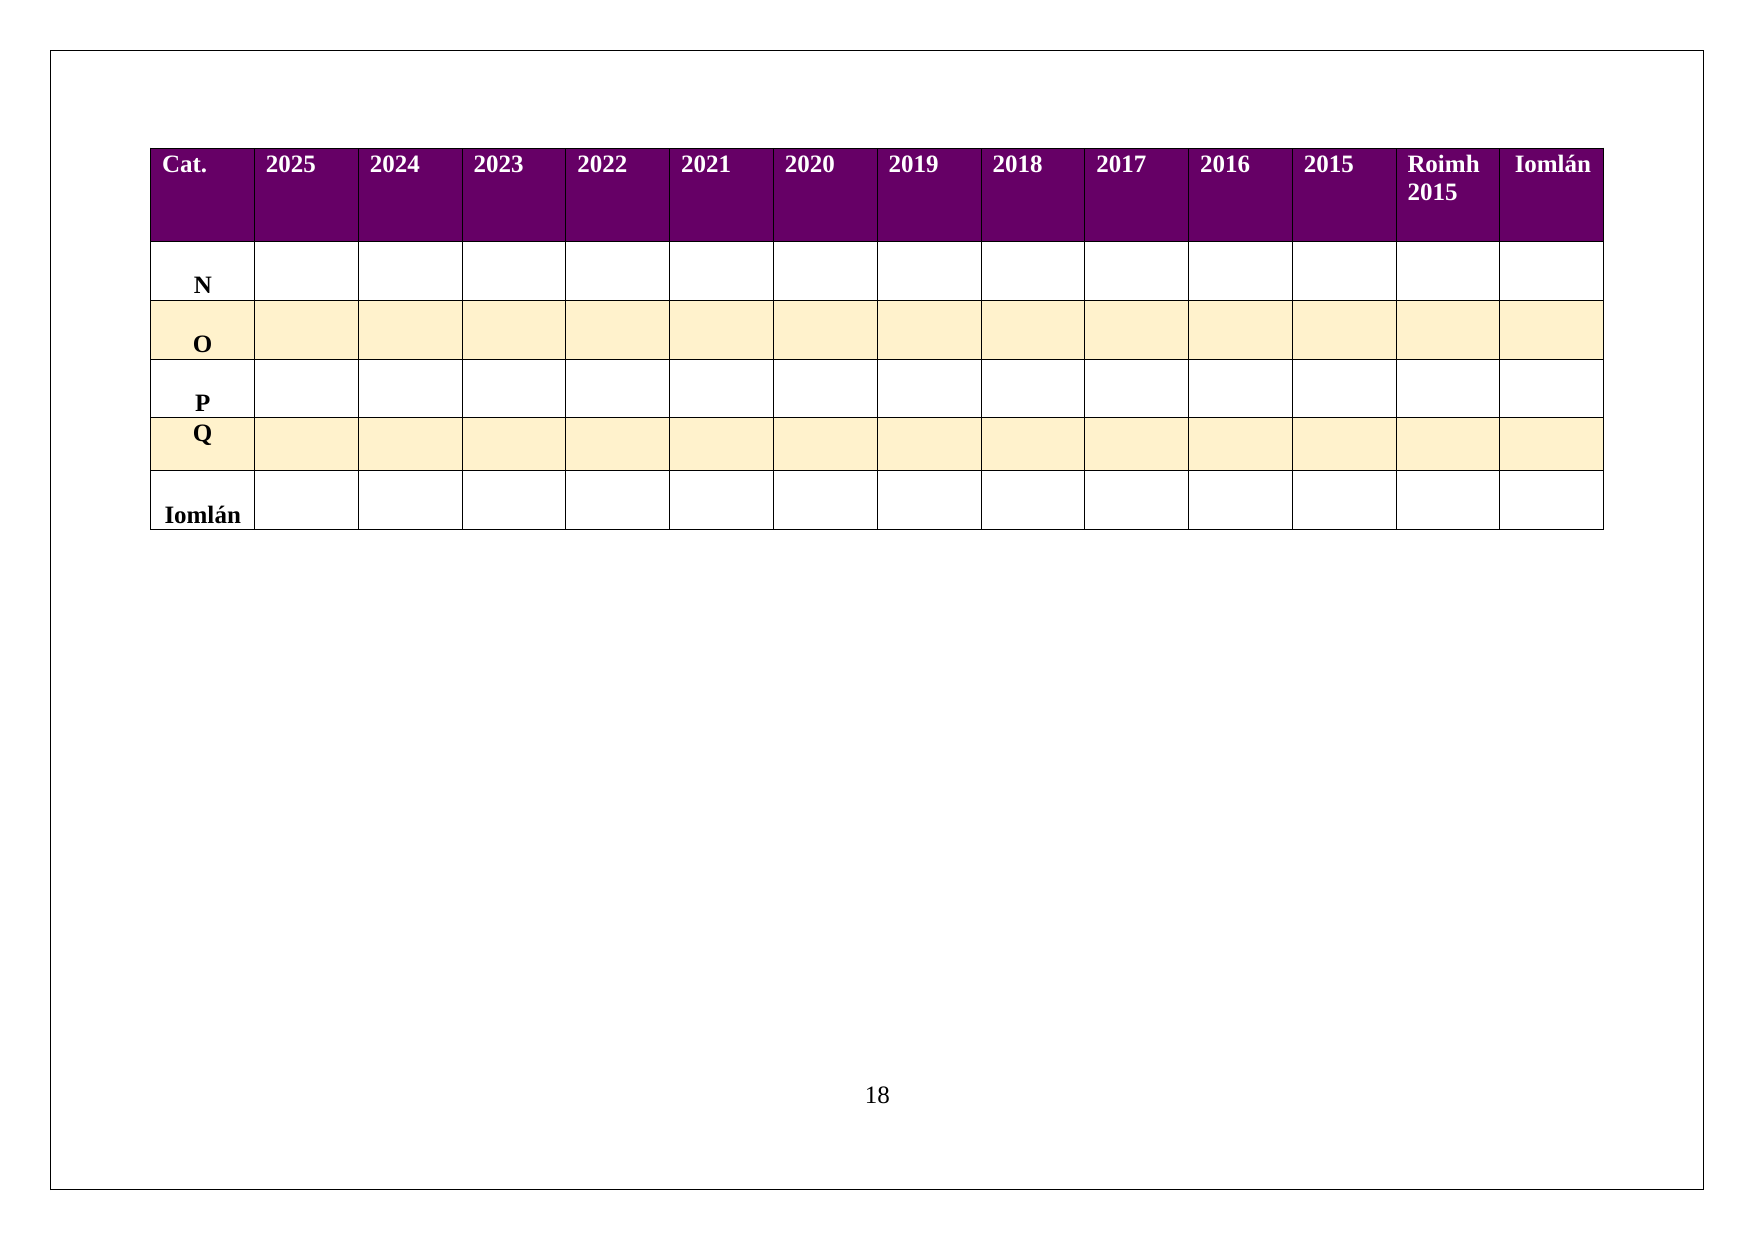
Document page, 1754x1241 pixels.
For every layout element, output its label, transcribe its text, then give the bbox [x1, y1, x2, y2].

table_header 2018 [982, 149, 1084, 241]
table_cell Iomlán [151, 471, 254, 528]
table_cell [463, 360, 565, 417]
table_cell [359, 418, 462, 470]
table_cell [463, 301, 565, 359]
table_cell [982, 301, 1084, 359]
table_cell [670, 360, 773, 417]
table_cell [774, 242, 877, 300]
table_cell [1085, 242, 1188, 300]
table_header Iomlán [1500, 149, 1603, 241]
table_cell [255, 360, 358, 417]
table_header 2016 [1189, 149, 1292, 241]
table_header 2015 [1293, 149, 1396, 241]
table_cell [1189, 360, 1292, 417]
table_cell [1189, 301, 1292, 359]
table_cell [1397, 360, 1499, 417]
table_cell [255, 471, 358, 528]
table_cell [1085, 471, 1188, 528]
table_cell [1189, 471, 1292, 528]
table_cell [566, 360, 669, 417]
table_cell [1085, 301, 1188, 359]
table_cell N [151, 242, 254, 300]
table_header 2025 [255, 149, 358, 241]
table_cell [982, 242, 1084, 300]
table_cell [670, 242, 773, 300]
table_cell [774, 301, 877, 359]
table_cell [566, 418, 669, 470]
table_cell P [151, 360, 254, 417]
table_header 2019 [878, 149, 981, 241]
table_cell [1397, 418, 1499, 470]
table_cell [774, 360, 877, 417]
table_cell [1500, 418, 1603, 470]
table_cell [1293, 242, 1396, 300]
table_cell [1085, 360, 1188, 417]
table_cell [1397, 471, 1499, 528]
table_cell [1397, 301, 1499, 359]
table_cell [1500, 242, 1603, 300]
table_cell [566, 301, 669, 359]
table_cell [463, 242, 565, 300]
table_header Cat. [151, 149, 254, 241]
table_cell [255, 418, 358, 470]
table_cell [670, 471, 773, 528]
table_cell [1293, 471, 1396, 528]
table_cell [1500, 301, 1603, 359]
table_cell [982, 360, 1084, 417]
table_cell [982, 471, 1084, 528]
table_cell O [151, 301, 254, 359]
table_cell [982, 418, 1084, 470]
table_cell [1500, 360, 1603, 417]
table_cell [359, 242, 462, 300]
table_header 2024 [359, 149, 462, 241]
table_header 2020 [774, 149, 877, 241]
table_cell [1397, 242, 1499, 300]
table_cell [1293, 418, 1396, 470]
table_cell [359, 301, 462, 359]
table_cell [463, 471, 565, 528]
table_cell [1085, 418, 1188, 470]
table_cell [670, 418, 773, 470]
table_cell [463, 418, 565, 470]
table_cell [878, 301, 981, 359]
table_header Roimh 2015 [1397, 149, 1499, 241]
table_cell [878, 242, 981, 300]
table_header 2022 [566, 149, 669, 241]
table_cell [774, 418, 877, 470]
table_cell [566, 471, 669, 528]
table_header 2021 [670, 149, 773, 241]
table_cell [878, 360, 981, 417]
table_cell [359, 360, 462, 417]
table_cell [255, 242, 358, 300]
table_cell Q [151, 418, 254, 470]
table_cell [774, 471, 877, 528]
table_cell [878, 471, 981, 528]
table_cell [566, 242, 669, 300]
table_cell [1189, 418, 1292, 470]
table_cell [670, 301, 773, 359]
table_cell [1189, 242, 1292, 300]
table_cell [255, 301, 358, 359]
table_cell [1293, 301, 1396, 359]
table_cell [359, 471, 462, 528]
table_cell [1293, 360, 1396, 417]
table_cell [878, 418, 981, 470]
table_cell [1500, 471, 1603, 528]
table_header 2017 [1085, 149, 1188, 241]
table_header 2023 [463, 149, 565, 241]
